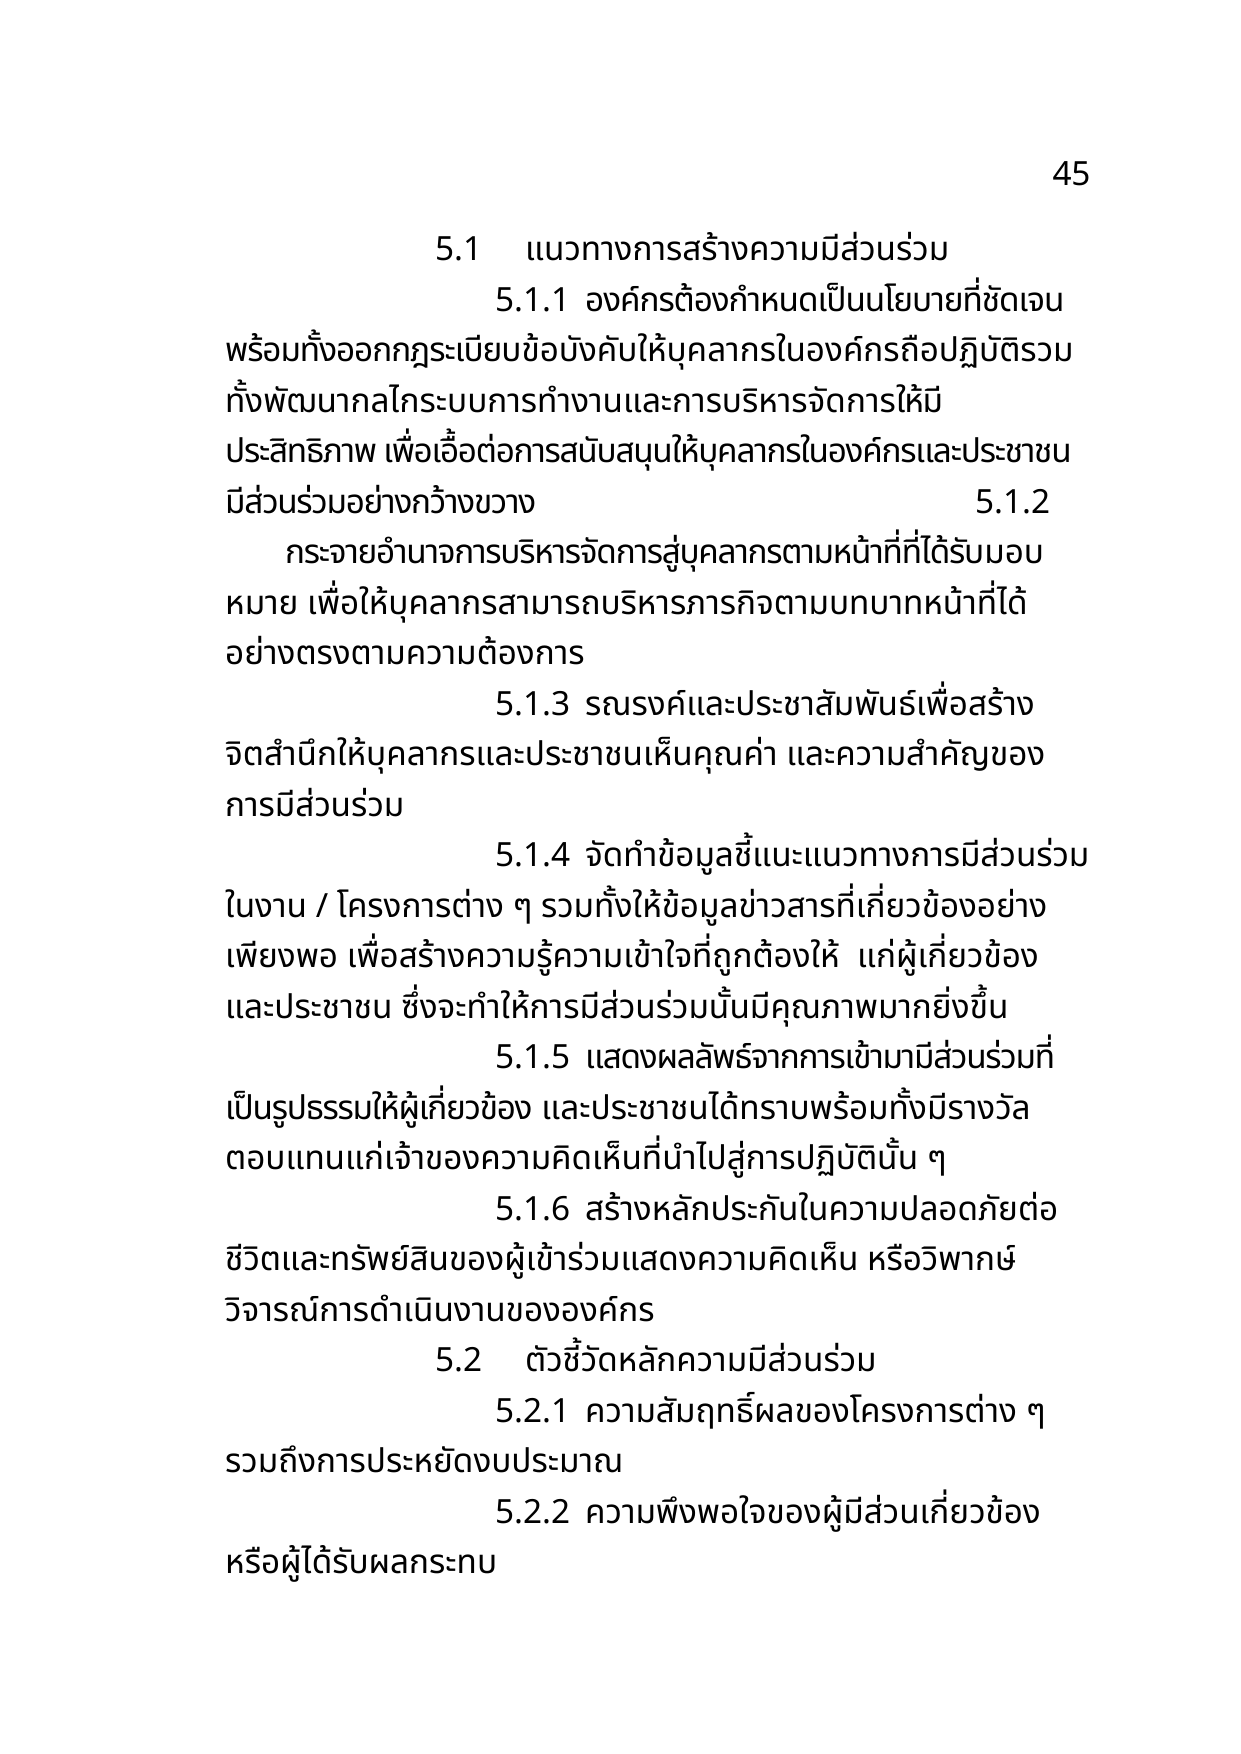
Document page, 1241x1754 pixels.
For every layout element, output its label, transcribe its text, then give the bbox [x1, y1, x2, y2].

text 5.1.5 แสดงผลลัพธ์จากการเข้ามามีส่วนร่วมที่เป็นรูปธรรมให้ผู้เกี่ยวข้อง และประชาชนได้ทราบพร้อมทั้งมีรางวัลตอบแทนแก่เจ้าของความคิดเห็นที่นำไปสู่การปฏิบัตินั้น ๆ [225, 1033, 1090, 1184]
text 5.1.1 องค์กรต้องกำหนดเป็นนโยบายที่ชัดเจนพร้อมทั้งออกกฎระเบียบข้อบังคับให้บุคลากรในองค์กรถือปฏิบัติรวมทั้งพัฒนากลไกระบบการทำงานและการบริหารจัดการให้มีประสิทธิภาพ เพื่อเอื้อต่อการสนับสนุนให้บุคลากรในองค์กรและประชาชนมีส่วนร่วมอย่างกว้างขวาง 5.1.2 กระจายอำนาจการบริหารจัดการสู่บุคลากรตามหน้าที่ที่ได้รับมอบหมาย เพื่อให้บุคลากรสามารถบริหารภารกิจตามบทบาทหน้าที่ได้อย่างตรงตามความต้องการ [225, 276, 1090, 679]
text 5.1.3 รณรงค์และประชาสัมพันธ์เพื่อสร้างจิตสำนึกให้บุคลากรและประชาชนเห็นคุณค่า และความสำคัญของการมีส่วนร่วม [225, 679, 1090, 831]
text 5.1.4 จัดทำข้อมูลชี้แนะแนวทางการมีส่วนร่วมในงาน / โครงการต่าง ๆ รวมทั้งให้ข้อมูลข่าวสารที่เกี่ยวข้องอย่างเพียงพอ เพื่อสร้างความรู้ความเข้าใจที่ถูกต้องให้ แก่ผู้เกี่ยวข้อง และประชาชน ซึ่งจะทำให้การมีส่วนร่วมนั้นมีคุณภาพมากยิ่งขึ้น [225, 831, 1090, 1033]
text 5.2.2 ความพึงพอใจของผู้มีส่วนเกี่ยวข้องหรือผู้ได้รับผลกระทบ [225, 1488, 1090, 1589]
text 5.1 แนวทางการสร้างความมีส่วนร่วม [225, 225, 1090, 276]
text 5.1.6 สร้างหลักประกันในความปลอดภัยต่อชีวิตและทรัพย์สินของผู้เข้าร่วมแสดงความคิดเห็น หรือวิพากษ์วิจารณ์การดำเนินงานขององค์กร [225, 1184, 1090, 1336]
text 5.2 ตัวชี้วัดหลักความมีส่วนร่วม [225, 1336, 1090, 1387]
text 5.2.1 ความสัมฤทธิ์ผลของโครงการต่าง ๆ รวมถึงการประหยัดงบประมาณ [225, 1387, 1090, 1488]
